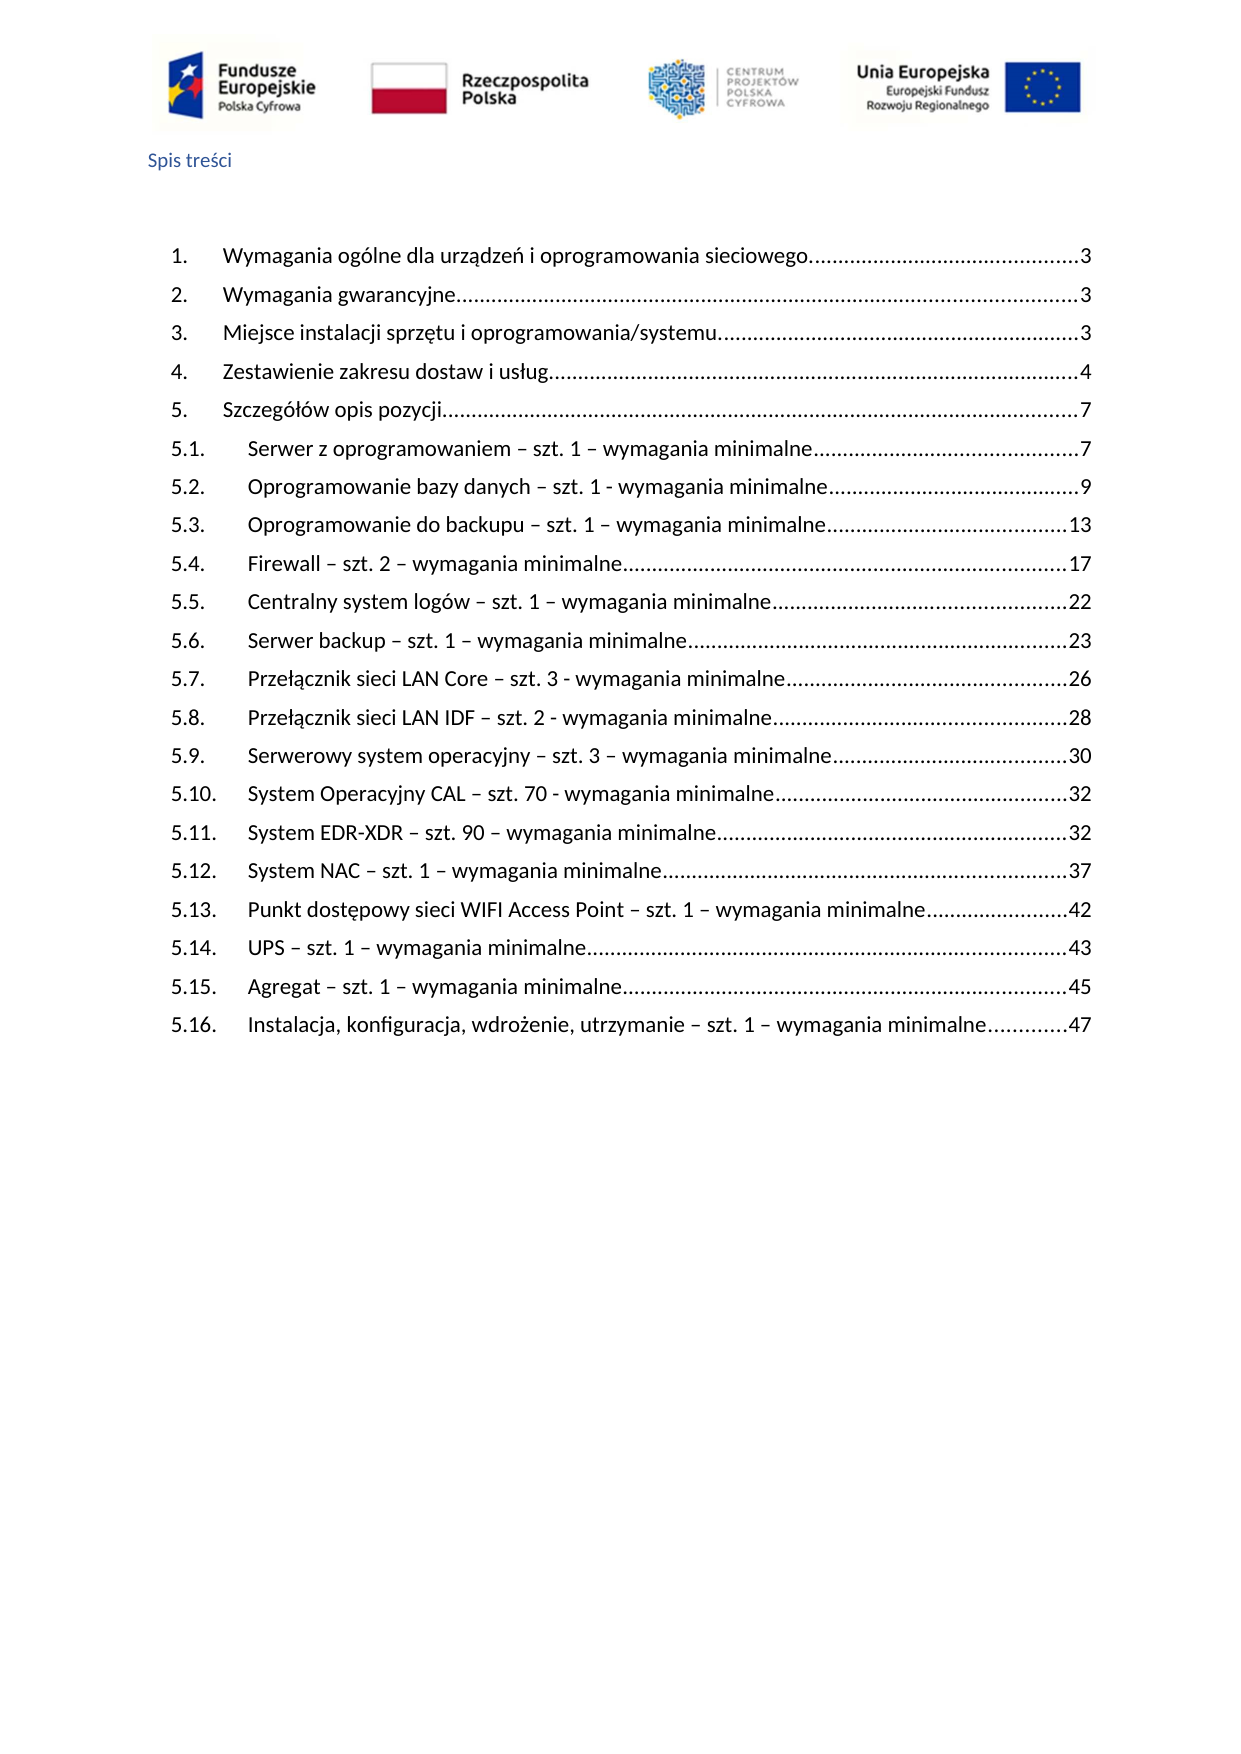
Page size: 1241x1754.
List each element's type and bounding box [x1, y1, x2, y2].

picture [152, 34, 1097, 142]
